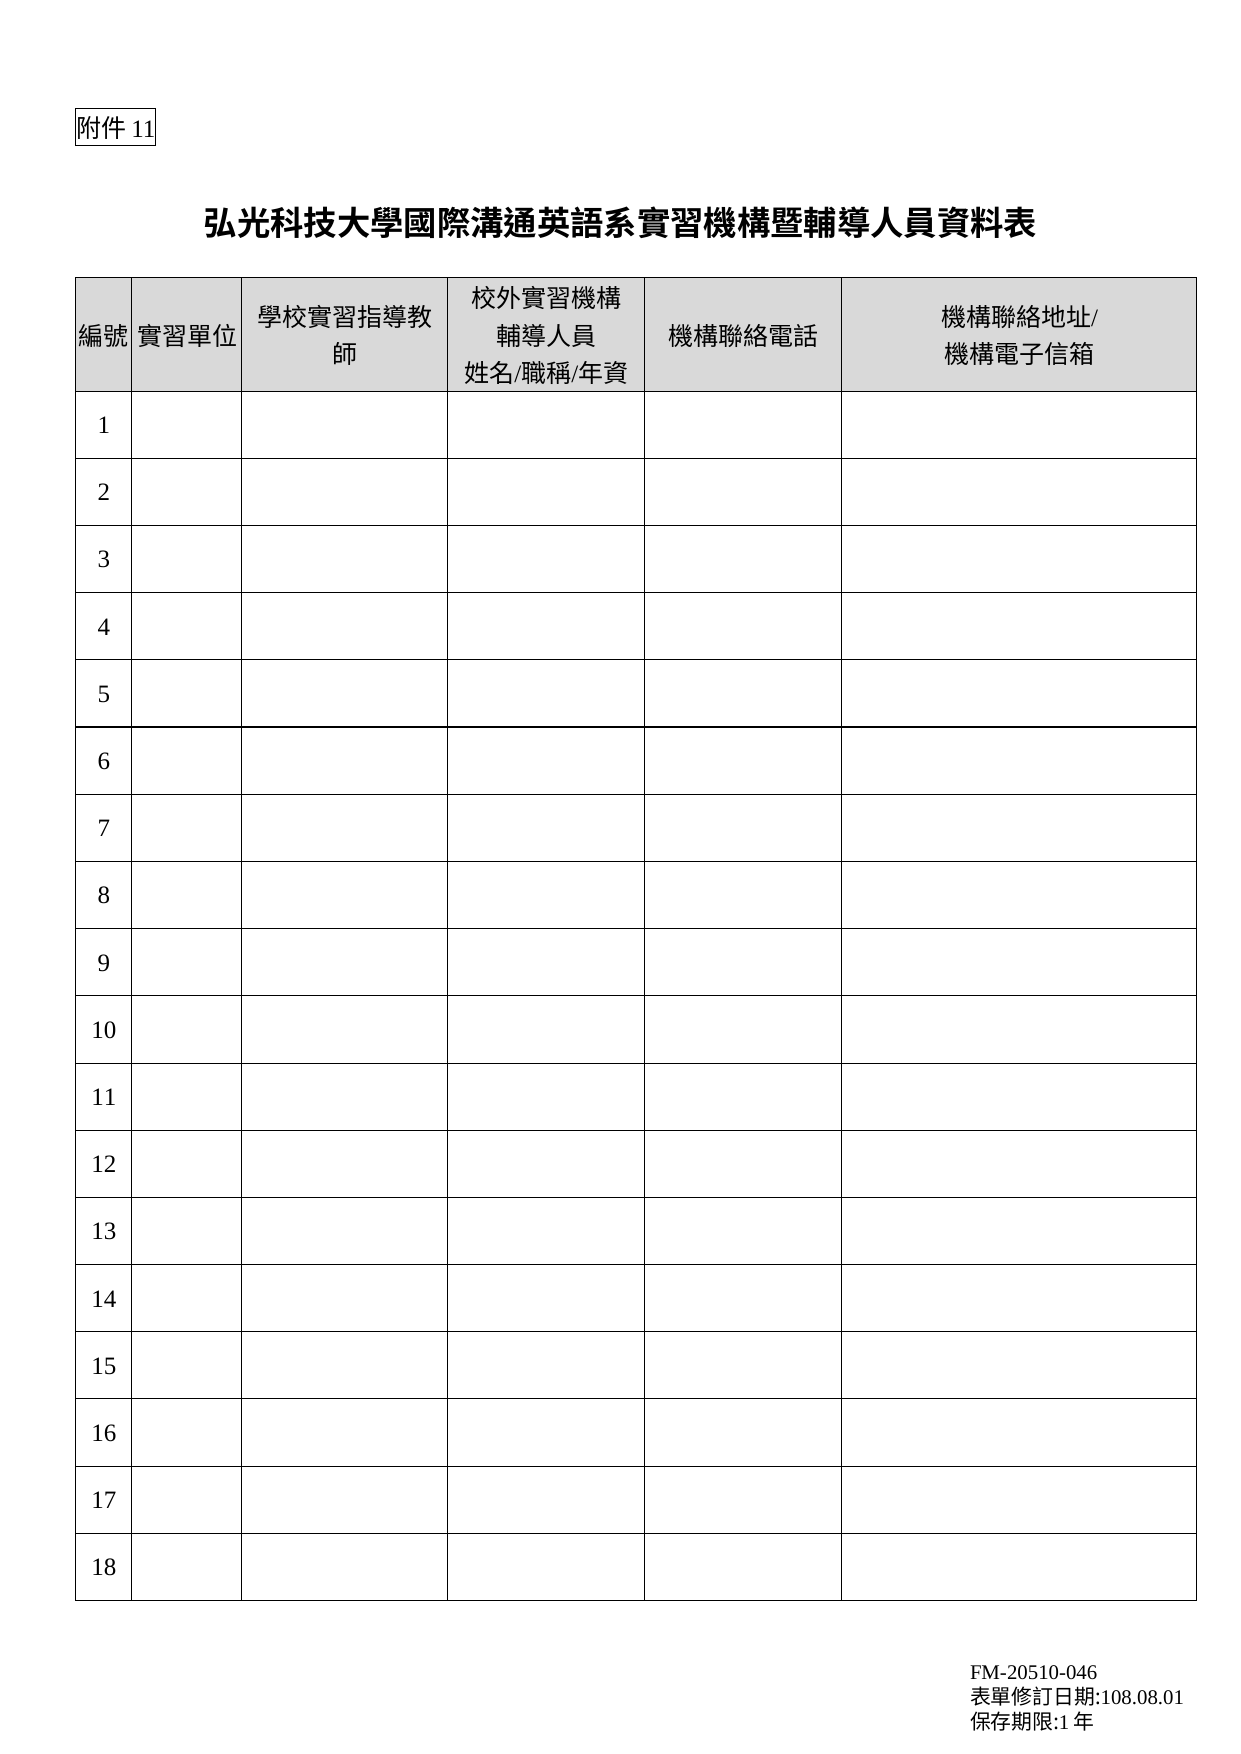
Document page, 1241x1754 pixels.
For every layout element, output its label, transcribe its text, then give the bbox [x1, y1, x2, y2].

table_cell [645, 593, 841, 659]
table_cell [242, 929, 447, 995]
table_cell [242, 593, 447, 659]
table_cell [645, 996, 841, 1062]
table_cell [645, 660, 841, 726]
table_cell [132, 1064, 241, 1129]
table_cell [242, 1265, 447, 1331]
table_cell 11 [76, 1064, 131, 1129]
table_cell [448, 795, 644, 861]
table_cell [645, 1399, 841, 1466]
table_cell [448, 1467, 644, 1533]
table_cell [842, 1534, 1196, 1600]
table_cell 7 [76, 795, 131, 861]
table_cell [242, 459, 447, 525]
table_cell 10 [76, 996, 131, 1062]
table_cell [645, 1265, 841, 1331]
table_cell [448, 593, 644, 659]
table_cell [242, 392, 447, 458]
table_cell 5 [76, 660, 131, 726]
table_cell [842, 929, 1196, 995]
table_cell 14 [76, 1265, 131, 1331]
table_cell [448, 392, 644, 458]
table_cell [242, 1332, 447, 1398]
table_cell [448, 526, 644, 592]
table_cell [448, 1064, 644, 1129]
table_cell 2 [76, 459, 131, 525]
table_cell [448, 459, 644, 525]
table_header 編號 [76, 278, 131, 391]
table_cell [242, 862, 447, 928]
table_cell [448, 1198, 644, 1264]
table_cell [842, 728, 1196, 794]
table_cell [132, 1534, 241, 1600]
table_cell [645, 1064, 841, 1129]
table_cell [132, 1131, 241, 1197]
table_cell [242, 1399, 447, 1466]
table_cell [132, 459, 241, 525]
table_cell [645, 1467, 841, 1533]
table_cell [242, 660, 447, 726]
table_cell [645, 1534, 841, 1600]
table_cell [645, 1131, 841, 1197]
table_cell [645, 1198, 841, 1264]
table_cell [132, 526, 241, 592]
table_cell [242, 1064, 447, 1129]
table_cell [842, 459, 1196, 525]
table_cell [645, 526, 841, 592]
table_cell [242, 795, 447, 861]
table_cell [842, 526, 1196, 592]
table_cell [448, 1332, 644, 1398]
table_cell [132, 660, 241, 726]
table_cell [132, 1332, 241, 1398]
table_cell 6 [76, 728, 131, 794]
table_cell [132, 1467, 241, 1533]
table_cell [645, 929, 841, 995]
table_cell [645, 459, 841, 525]
table_cell [242, 728, 447, 794]
table_header 校外實習機構 輔導人員 姓名/職稱/年資 [448, 278, 644, 391]
table_cell 16 [76, 1399, 131, 1466]
table_cell [448, 1534, 644, 1600]
table_cell [645, 728, 841, 794]
table_cell [645, 862, 841, 928]
table_cell [645, 392, 841, 458]
table_cell [132, 862, 241, 928]
table_cell 17 [76, 1467, 131, 1533]
table_cell [842, 1265, 1196, 1331]
table_cell 15 [76, 1332, 131, 1398]
table_cell 1 [76, 392, 131, 458]
table_cell [842, 1064, 1196, 1129]
table_cell [132, 392, 241, 458]
table_cell [242, 526, 447, 592]
table_cell [842, 795, 1196, 861]
table_header 機構聯絡電話 [645, 278, 841, 391]
table_cell [132, 929, 241, 995]
table_cell [242, 996, 447, 1062]
table_cell [448, 1399, 644, 1466]
table_cell 12 [76, 1131, 131, 1197]
table_cell [242, 1198, 447, 1264]
table_cell [645, 1332, 841, 1398]
table_cell [842, 660, 1196, 726]
table_cell [448, 1265, 644, 1331]
table_cell [842, 1198, 1196, 1264]
table_cell [132, 728, 241, 794]
table_cell [132, 795, 241, 861]
table_cell [242, 1467, 447, 1533]
table_cell [842, 862, 1196, 928]
table_cell [842, 996, 1196, 1062]
table_cell [448, 862, 644, 928]
table_cell 4 [76, 593, 131, 659]
table_header 學校實習指導教師 [242, 278, 447, 391]
table_cell 9 [76, 929, 131, 995]
table_cell [448, 660, 644, 726]
table_cell [448, 728, 644, 794]
table_cell [242, 1131, 447, 1197]
table_cell [132, 1198, 241, 1264]
text 附件11 [75, 89, 1165, 164]
table_cell [842, 392, 1196, 458]
table_cell 13 [76, 1198, 131, 1264]
table_cell [842, 1131, 1196, 1197]
table_cell [448, 996, 644, 1062]
table_cell 3 [76, 526, 131, 592]
subtitle 弘光科技大學國際溝通英語系實習機構暨輔導人員資料表 [75, 183, 1165, 258]
table_cell [842, 593, 1196, 659]
table_cell [842, 1332, 1196, 1398]
table_cell 18 [76, 1534, 131, 1600]
table_cell [132, 996, 241, 1062]
table_cell [842, 1467, 1196, 1533]
table_cell [132, 1265, 241, 1331]
table_cell [448, 1131, 644, 1197]
table_cell [842, 1399, 1196, 1466]
table_cell [448, 929, 644, 995]
table_cell [242, 1534, 447, 1600]
table_cell [645, 795, 841, 861]
table_cell 8 [76, 862, 131, 928]
table_header 機構聯絡地址/ 機構電子信箱 [842, 278, 1196, 391]
table_cell [132, 1399, 241, 1466]
table_cell [132, 593, 241, 659]
table_header 實習單位 [132, 278, 241, 391]
